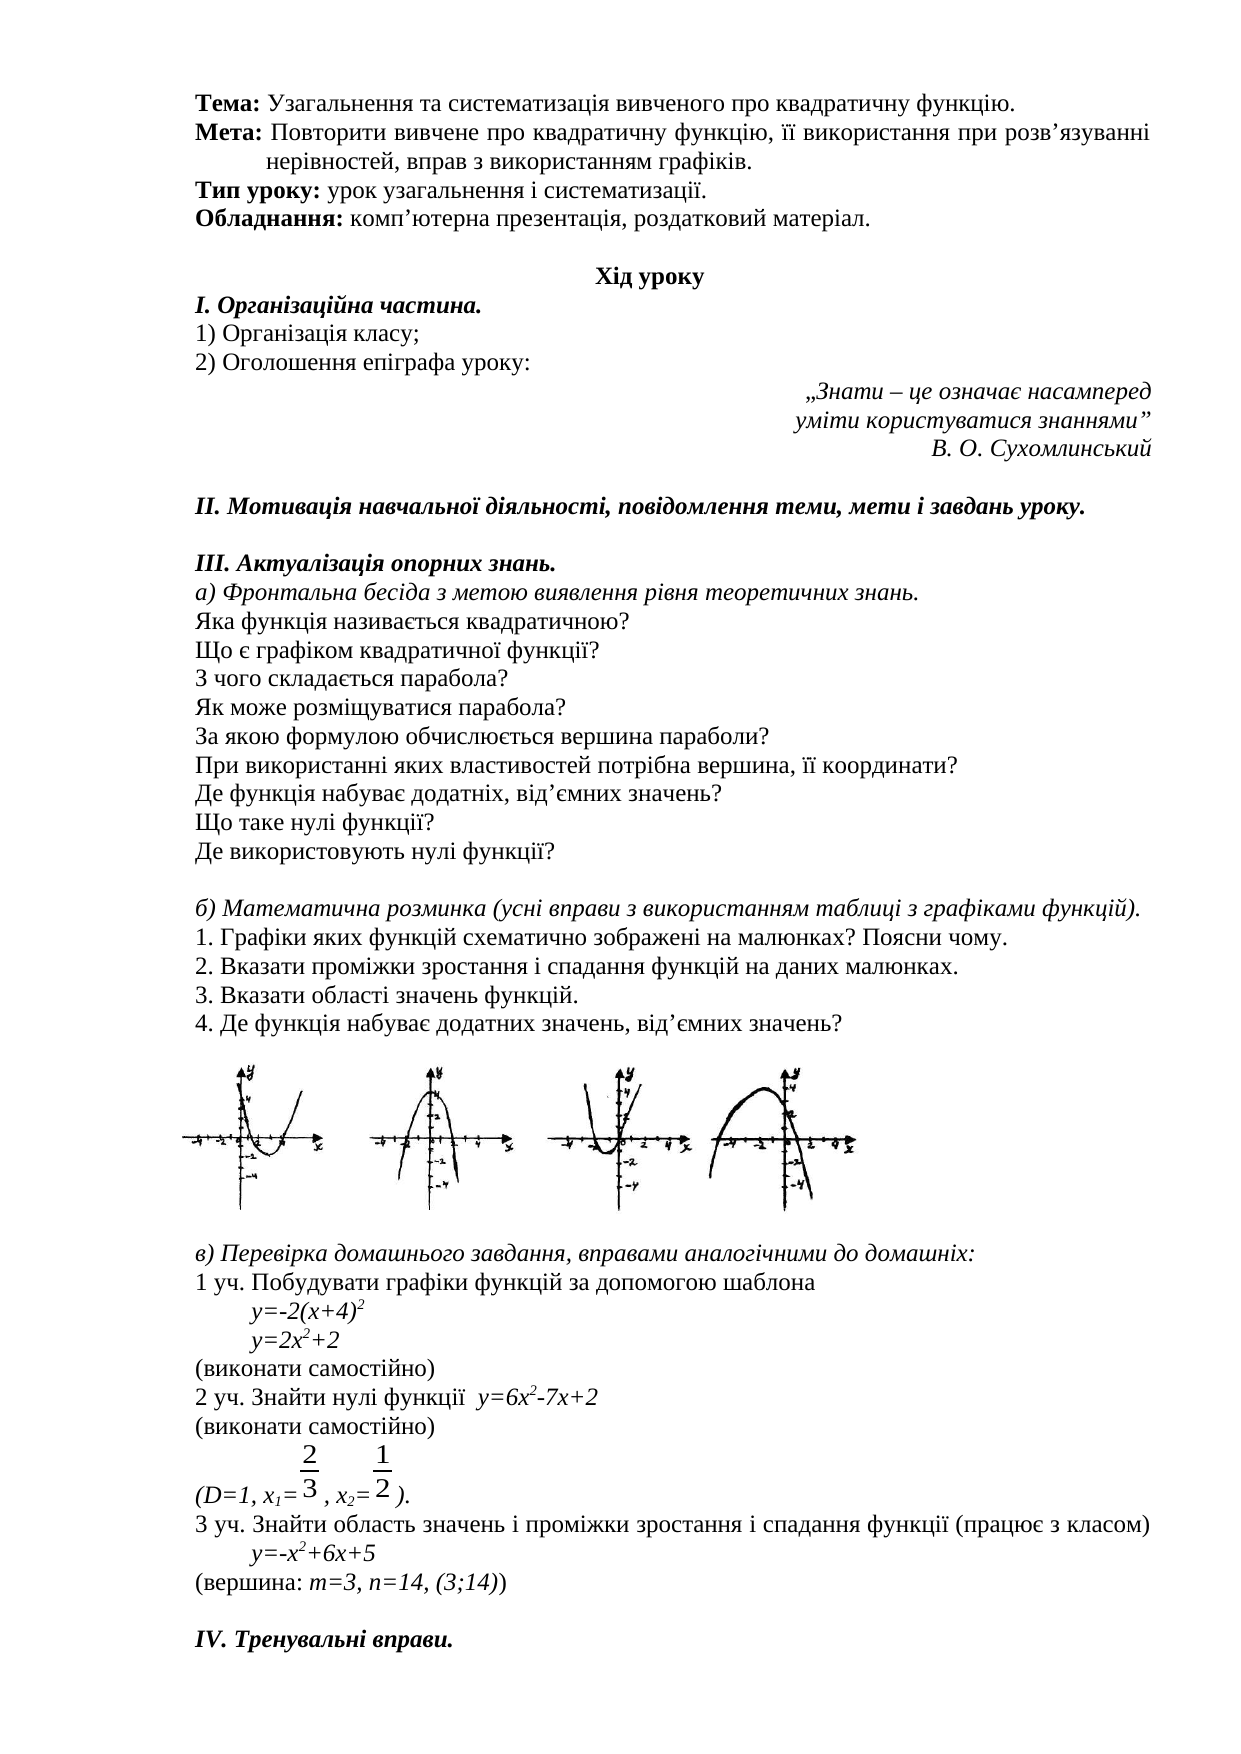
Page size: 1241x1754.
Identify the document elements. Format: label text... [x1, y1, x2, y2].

text (вершина: m=3, n=14, (3;14)) [148, 1567, 1152, 1596]
text y=2х2+2 [148, 1325, 1152, 1353]
text „Знати – це означає насамперед [148, 376, 1152, 405]
text а) Фронтальна бесіда з метою виявлення рівня теоретичних знань. [148, 577, 1152, 606]
text Що є графіком квадратичної функції? [148, 635, 1152, 663]
text Де функція набуває додатніх, від’ємних значень? [148, 778, 1152, 807]
text б) Математична розминка (усні вправи з використанням таблиці з графіками функцій). [148, 893, 1152, 922]
picture [182, 1057, 861, 1214]
text 2. Вказати проміжки зростання і спадання функцій на даних малюнках. [148, 951, 1152, 980]
text IV. Тренувальні вправи. [148, 1624, 1152, 1653]
text уміти користуватися знаннями” [148, 405, 1152, 433]
text Де використовують нулі функції? [148, 836, 1152, 865]
text Що таке нулі функції? [148, 807, 1152, 836]
text 3 уч. Знайти область значень і проміжки зростання і спадання функції (працює з класом) y=-х2+6х+5 [195, 1509, 1152, 1567]
text Мета: Повторити вивчене про квадратичну функцію, її використання при розв’язуванні нерівностей, вправ з використанням графіків. [195, 117, 1152, 175]
text (D=1, x1=, х2=). [148, 1440, 1152, 1509]
text 2) Оголошення епіграфа уроку: [148, 347, 1152, 376]
text y=-2(х+4)2 [148, 1296, 1152, 1325]
text ІІІ. Актуалізація опорних знань. [148, 548, 1152, 577]
text ІІ. Мотивація навчальної діяльності, повідомлення теми, мети і завдань уроку. [148, 491, 1152, 520]
text Хід уроку [148, 261, 1152, 290]
text 1 уч. Побудувати графіки функцій за допомогою шаблона [148, 1267, 1152, 1296]
text 1. Графіки яких функцій схематично зображені на малюнках? Поясни чому. [148, 922, 1152, 951]
text 1) Організація класу; [148, 318, 1152, 347]
text (виконати самостійно) [148, 1411, 1152, 1440]
text В. О. Сухомлинський [148, 433, 1152, 462]
text 4. Де функція набуває додатних значень, від’ємних значень? [148, 1008, 1152, 1037]
text Обладнання: комп’ютерна презентація, роздатковий матеріал. [195, 203, 1152, 232]
text (виконати самостійно) [148, 1353, 1152, 1382]
text 2 уч. Знайти нулі функції y=6х2-7х+2 [148, 1382, 1152, 1411]
text Як може розміщуватися парабола? [148, 692, 1152, 721]
text Яка функція називається квадратичною? [148, 606, 1152, 635]
text З чого складається парабола? [148, 663, 1152, 692]
text Тип уроку: урок узагальнення і систематизації. [148, 175, 1152, 203]
text 3. Вказати області значень функцій. [148, 980, 1152, 1008]
text При використанні яких властивостей потрібна вершина, її координати? [148, 750, 1152, 778]
text І. Організаційна частина. [148, 290, 1152, 318]
text За якою формулою обчислюється вершина параболи? [148, 721, 1152, 750]
text Тема: Узагальнення та систематизація вивченого про квадратичну функцію. [195, 88, 1152, 117]
